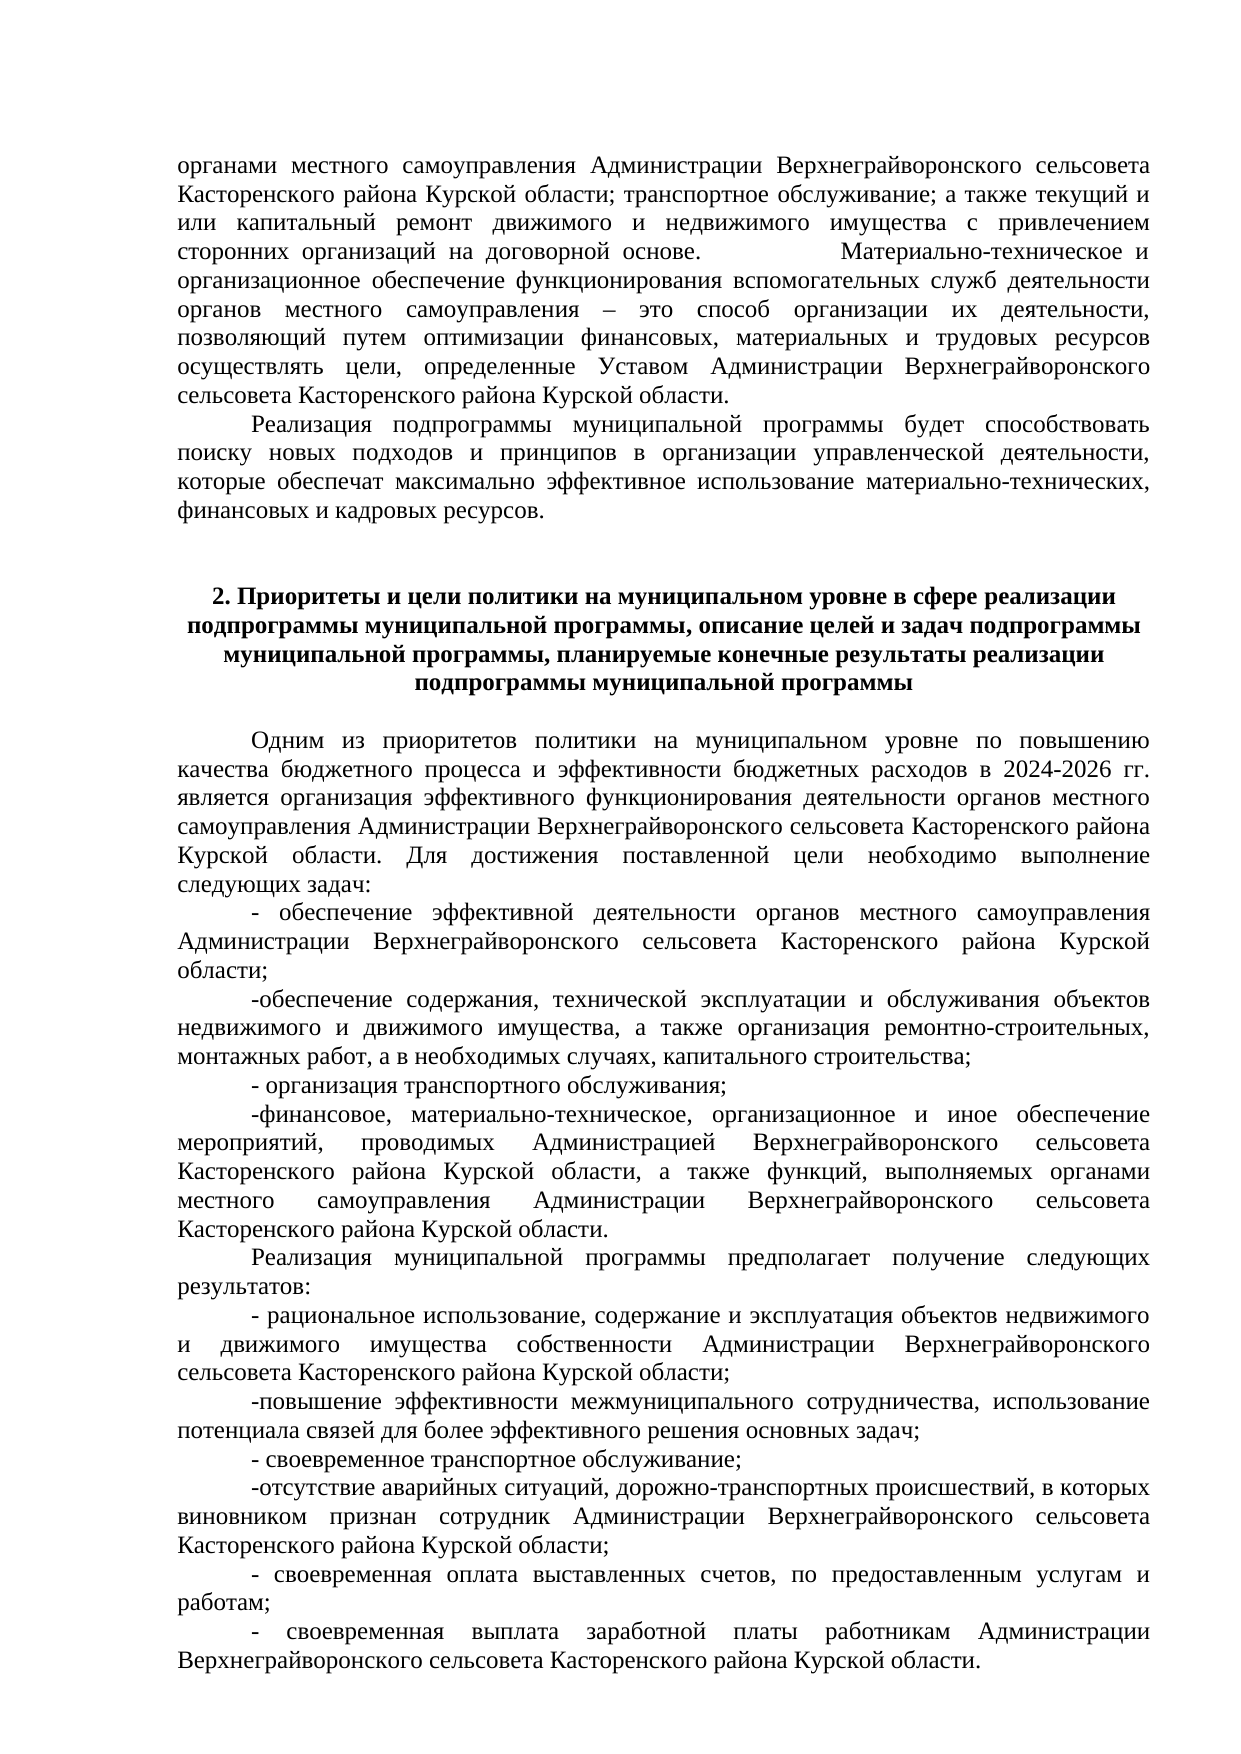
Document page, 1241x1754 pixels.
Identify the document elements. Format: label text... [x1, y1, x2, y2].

text - своевременное транспортное обслуживание; [177, 1444, 1151, 1472]
text 2. Приоритеты и цели политики на муниципальном уровне в сфере реализации подпрограммы муниципальной программы, описание целей и задач подпрограммы муниципальной программы, планируемые конечные результаты реализации подпрограммы муниципальной программы [177, 581, 1151, 696]
text Одним из приоритетов политики на муниципальном уровне по повышению качества бюджетного процесса и эффективности бюджетных расходов в 2024-2026 гг. является организация эффективного функционирования деятельности органов местного самоуправления Администрации Верхнеграйворонского сельсовета Касторенского района Курской области. Для достижения поставленной цели необходимо выполнение следующих задач: [177, 725, 1151, 897]
text -финансовое, материально-техническое, организационное и иное обеспечение мероприятий, проводимых Администрацией Верхнеграйворонского сельсовета Касторенского района Курской области, а также функций, выполняемых органами местного самоуправления Администрации Верхнеграйворонского сельсовета Касторенского района Курской области. [177, 1099, 1151, 1242]
text -повышение эффективности межмуниципального сотрудничества, использование потенциала связей для более эффективного решения основных задач; [177, 1386, 1151, 1444]
text -обеспечение содержания, технической эксплуатации и обслуживания объектов недвижимого и движимого имущества, а также организация ремонтно-строительных, монтажных работ, а в необходимых случаях, капитального строительства; [177, 984, 1151, 1070]
text - своевременная выплата заработной платы работникам Администрации Верхнеграйворонского сельсовета Касторенского района Курской области. [177, 1616, 1151, 1674]
text Реализация подпрограммы муниципальной программы будет способствовать поиску новых подходов и принципов в организации управленческой деятельности, которые обеспечат максимально эффективное использование материально-технических, финансовых и кадровых ресурсов. [177, 409, 1151, 524]
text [177, 150, 1151, 409]
text - рациональное использование, содержание и эксплуатация объектов недвижимого и движимого имущества собственности Администрации Верхнеграйворонского сельсовета Касторенского района Курской области; [177, 1300, 1151, 1386]
text - обеспечение эффективной деятельности органов местного самоуправления Администрации Верхнеграйворонского сельсовета Касторенского района Курской области; [177, 897, 1151, 984]
text Реализация муниципальной программы предполагает получение следующих результатов: [177, 1242, 1151, 1300]
text -отсутствие аварийных ситуаций, дорожно-транспортных происшествий, в которых виновником признан сотрудник Администрации Верхнеграйворонского сельсовета Касторенского района Курской области; [177, 1472, 1151, 1559]
text - организация транспортного обслуживания; [177, 1070, 1151, 1099]
text - своевременная оплата выставленных счетов, по предоставленным услугам и работам; [177, 1559, 1151, 1616]
